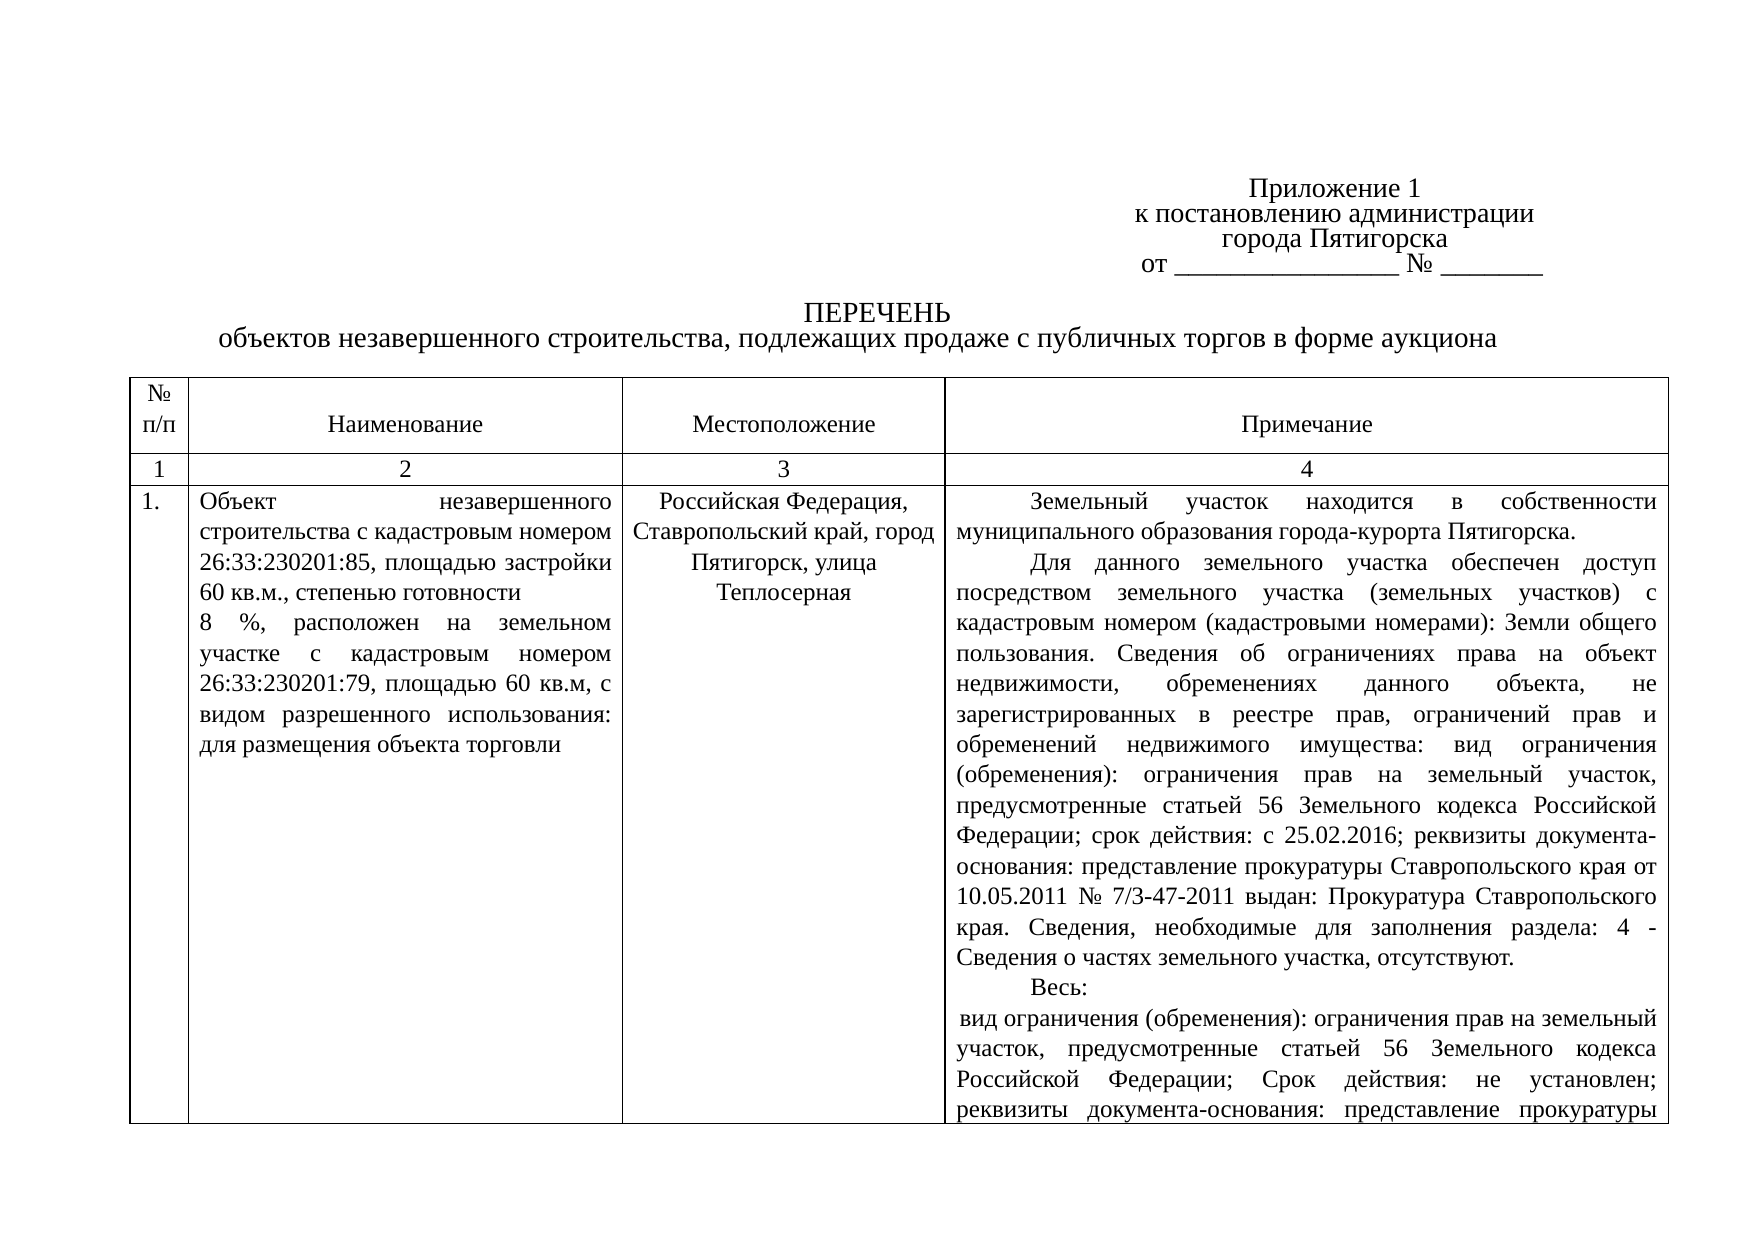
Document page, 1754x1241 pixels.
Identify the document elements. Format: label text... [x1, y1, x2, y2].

text города Пятигорска [1034, 227, 1636, 252]
text ПЕРЕЧЕНЬ [118, 302, 1636, 327]
text к постановлению администрации [1034, 202, 1636, 227]
table_cell [131, 486, 188, 1123]
text объектов незавершенного строительства, подлежащих продаже с публичных торгов в форме аукциона [1305, 327, 1636, 352]
table_header Наименование [189, 378, 622, 453]
table_cell 1 [131, 454, 188, 485]
text Приложение 1 [1034, 177, 1636, 202]
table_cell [946, 486, 1668, 1123]
table_cell 3 [623, 454, 944, 485]
table_header Местоположение [623, 378, 944, 453]
table_header Примечание [946, 378, 1668, 453]
table_header № п/п [131, 378, 188, 453]
table_cell 2 [189, 454, 622, 485]
text от ________________ № _______ [1034, 252, 1636, 277]
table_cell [623, 486, 944, 1123]
text объектов незавершенного строительства, подлежащих продаже с публичных торгов в форме аукциона [118, 327, 1302, 352]
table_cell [189, 486, 622, 1123]
table_cell 4 [946, 454, 1668, 485]
